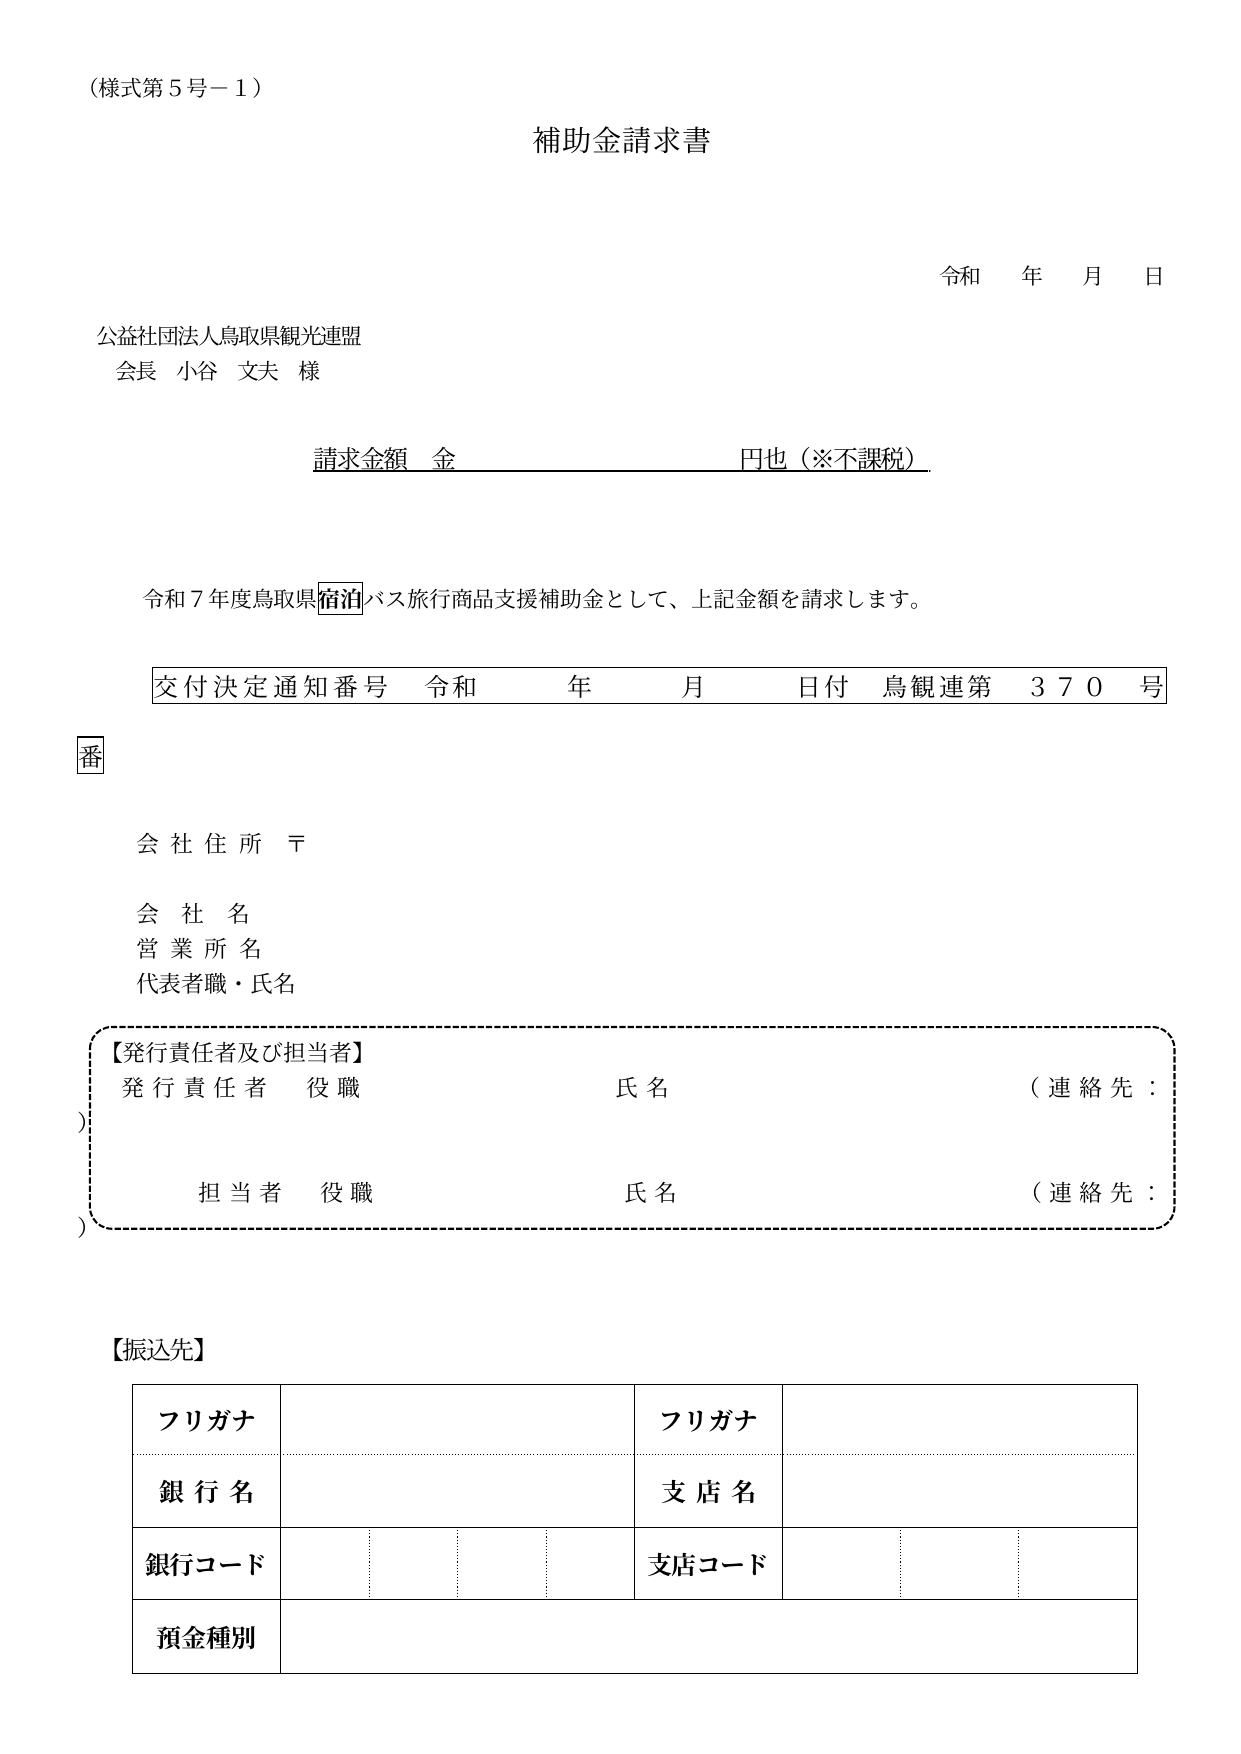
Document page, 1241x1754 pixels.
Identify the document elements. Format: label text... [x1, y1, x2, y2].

table_cell [369, 1528, 458, 1599]
text 担当者 役職 氏名 （連絡先： ） [77, 1174, 1167, 1244]
text 交付決定通知番号 令和 年 月 日付 鳥観連第 ３７０ 号 番 [77, 651, 1167, 790]
table_cell [783, 1454, 1137, 1527]
table_cell [783, 1528, 901, 1599]
table_cell [546, 1528, 634, 1599]
text 会社名 [136, 895, 1167, 930]
table_cell 銀行コード [133, 1528, 280, 1599]
text 令和７年度鳥取県宿泊バス旅行商品支援補助金として、上記金額を請求します。 [319, 581, 1167, 616]
table_header [281, 1385, 634, 1454]
text 営業所名 [136, 930, 1167, 965]
text 【振込先】 [77, 1314, 1167, 1383]
table_cell 預金種別 （普通／当座） [133, 1600, 280, 1672]
table_cell [1019, 1528, 1137, 1599]
table_cell [281, 1600, 1137, 1672]
text 令和７年度鳥取県宿泊バス旅行商品支援補助金として、上記金額を請求します。 [77, 581, 362, 616]
table_cell 支店コード [635, 1528, 782, 1599]
text 補助金請求書 [77, 104, 1167, 174]
text （様式第５号－１） [77, 69, 1167, 104]
table_cell [901, 1528, 1019, 1599]
text 代表者職・氏名 [136, 965, 1167, 1000]
text 発行責任者 役職 氏名 （連絡先： ） [77, 1069, 1167, 1139]
text 会長 小谷 文夫 様 [77, 353, 1167, 387]
text 会社住所 〒 [136, 825, 1167, 860]
table_cell 銀行名 [133, 1454, 280, 1527]
text 公益社団法人鳥取県観光連盟 [77, 318, 1167, 353]
table_cell [458, 1528, 546, 1599]
table_cell 支店名 [635, 1454, 782, 1527]
table_cell [281, 1454, 634, 1527]
text 令和 年 月 日 [77, 258, 1167, 293]
text 請求金額 金 円也（※不課税） [77, 422, 1167, 492]
table_header [783, 1385, 1137, 1454]
table_header フリガナ [133, 1385, 280, 1454]
table_cell [281, 1528, 369, 1599]
table_header フリガナ [635, 1385, 782, 1454]
text 【発行責任者及び担当者】 [77, 1034, 1167, 1069]
